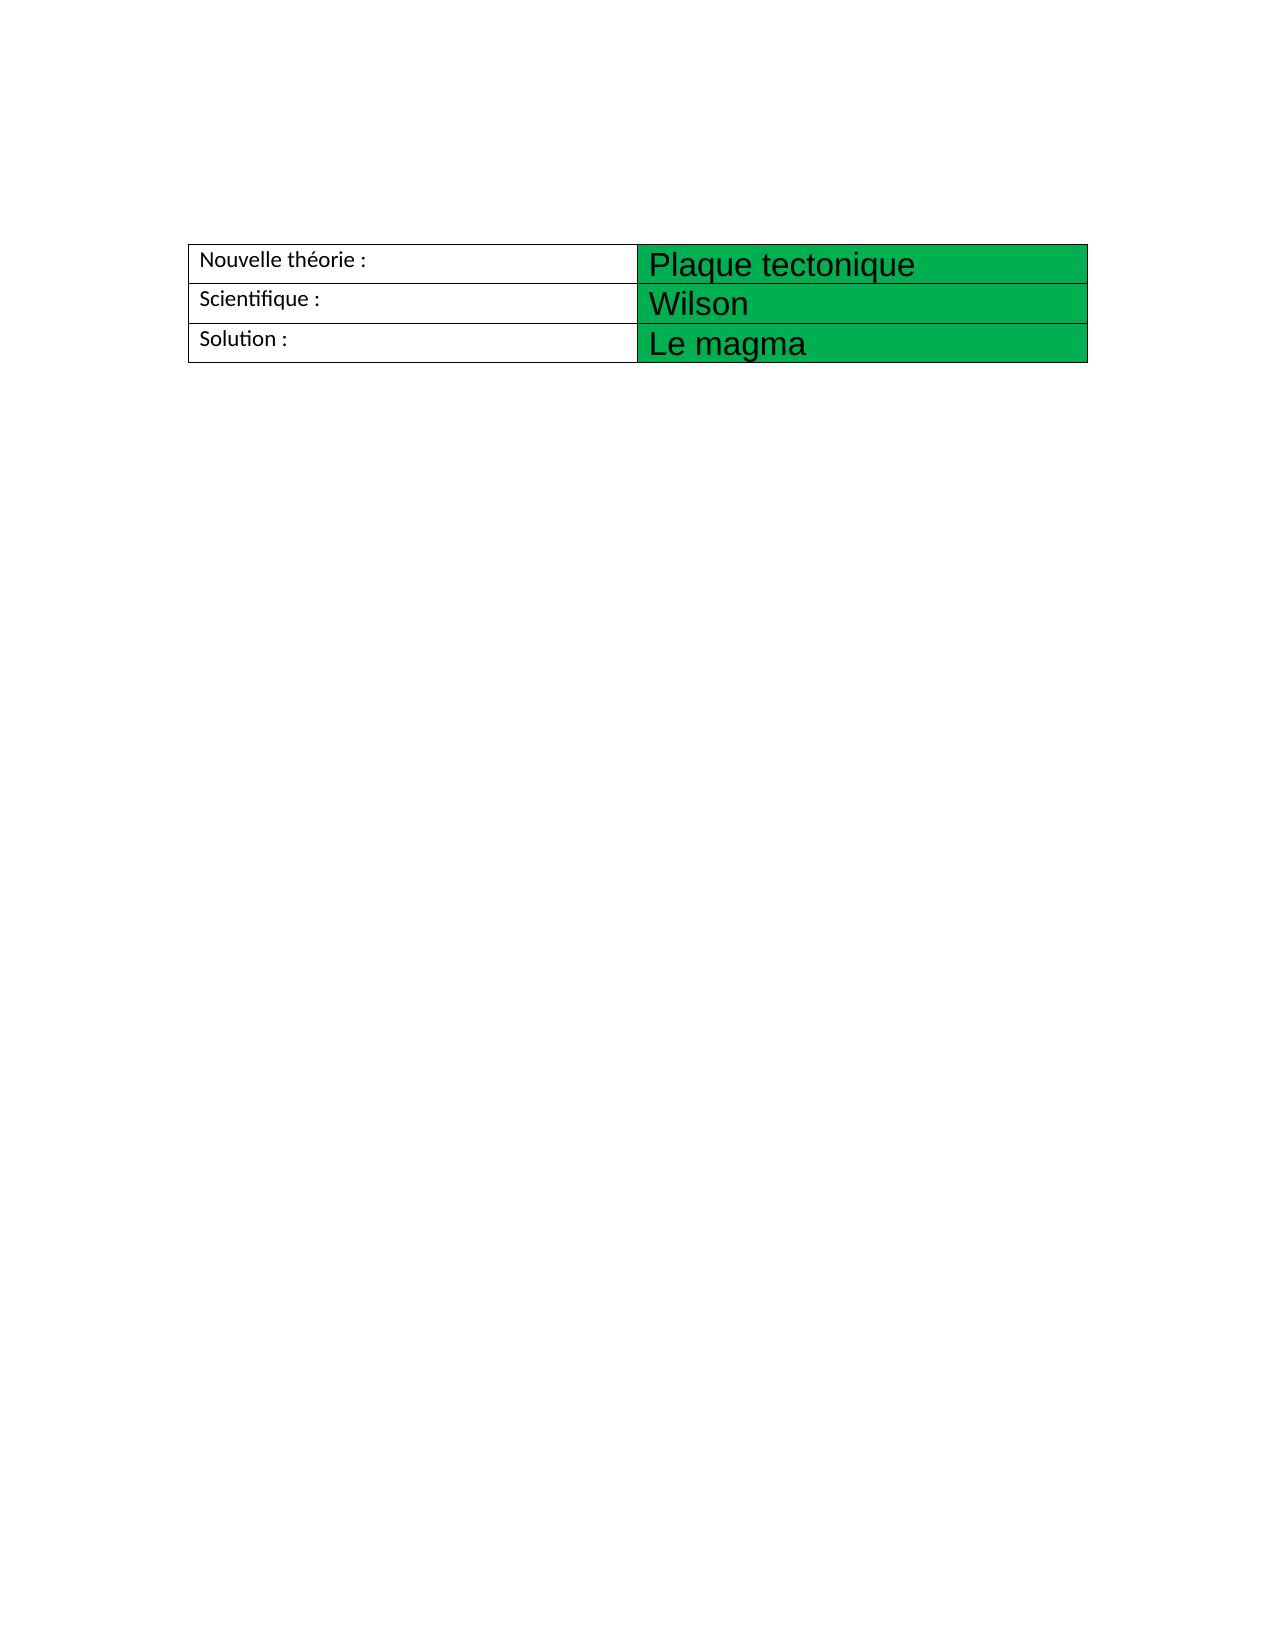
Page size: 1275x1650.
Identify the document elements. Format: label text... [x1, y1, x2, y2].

table_cell Scientifique : [189, 284, 637, 323]
table_header Nouvelle théorie : [189, 245, 637, 283]
table_cell Wilson [638, 284, 1087, 323]
table_header Plaque tectonique [638, 245, 1087, 283]
table_cell Solution : [189, 324, 637, 362]
table_cell Le magma [638, 324, 1087, 362]
